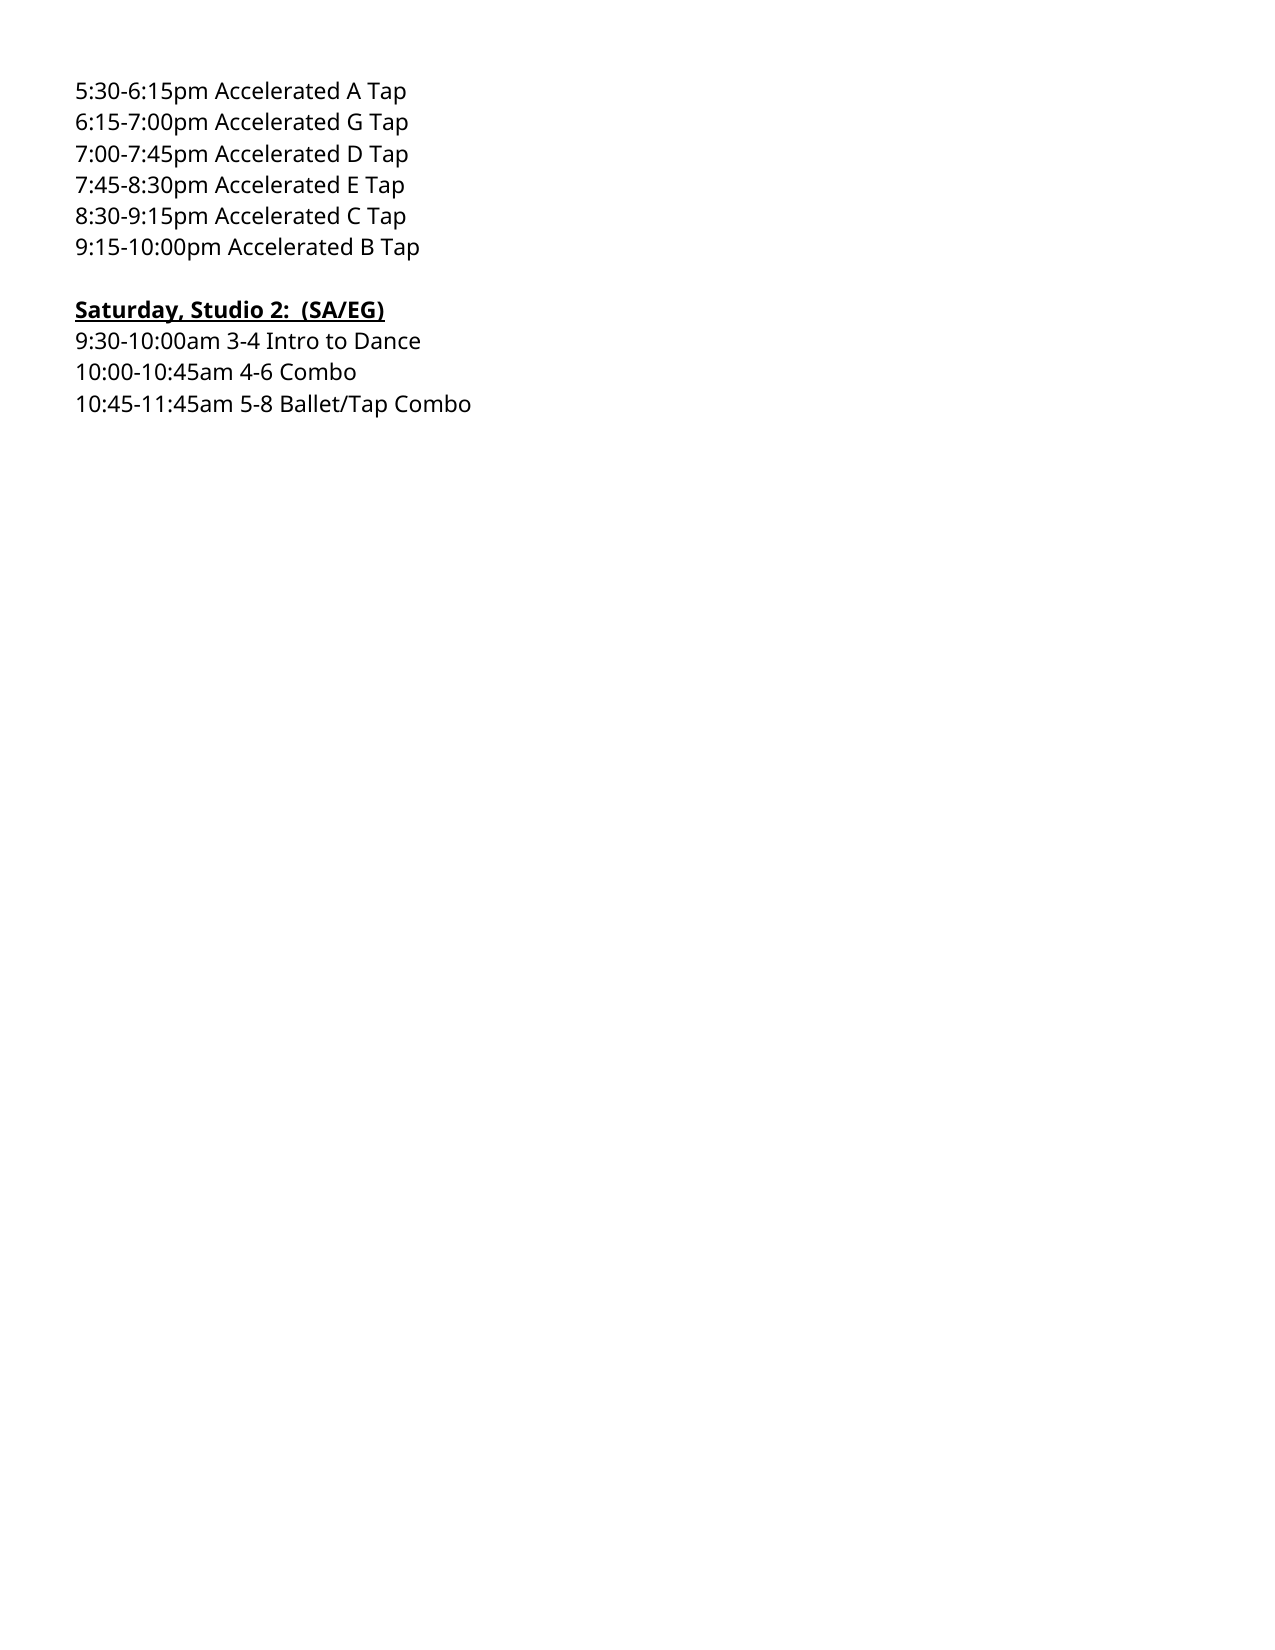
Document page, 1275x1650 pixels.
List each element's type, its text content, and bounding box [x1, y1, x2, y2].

text 10:45-11:45am 5-8 Ballet/Tap Combo [75, 387, 600, 419]
text 9:15-10:00pm Accelerated B Tap [75, 231, 600, 262]
text 7:00-7:45pm Accelerated D Tap [75, 137, 600, 169]
text 5:30-6:15pm Accelerated A Tap [75, 75, 600, 106]
text 10:00-10:45am 4-6 Combo [75, 356, 600, 387]
text 9:30-10:00am 3-4 Intro to Dance [75, 325, 600, 356]
text 7:45-8:30pm Accelerated E Tap [75, 169, 600, 200]
text 8:30-9:15pm Accelerated C Tap [75, 200, 600, 231]
text 6:15-7:00pm Accelerated G Tap [75, 106, 600, 137]
text Saturday, Studio 2: (SA/EG) [75, 294, 600, 325]
